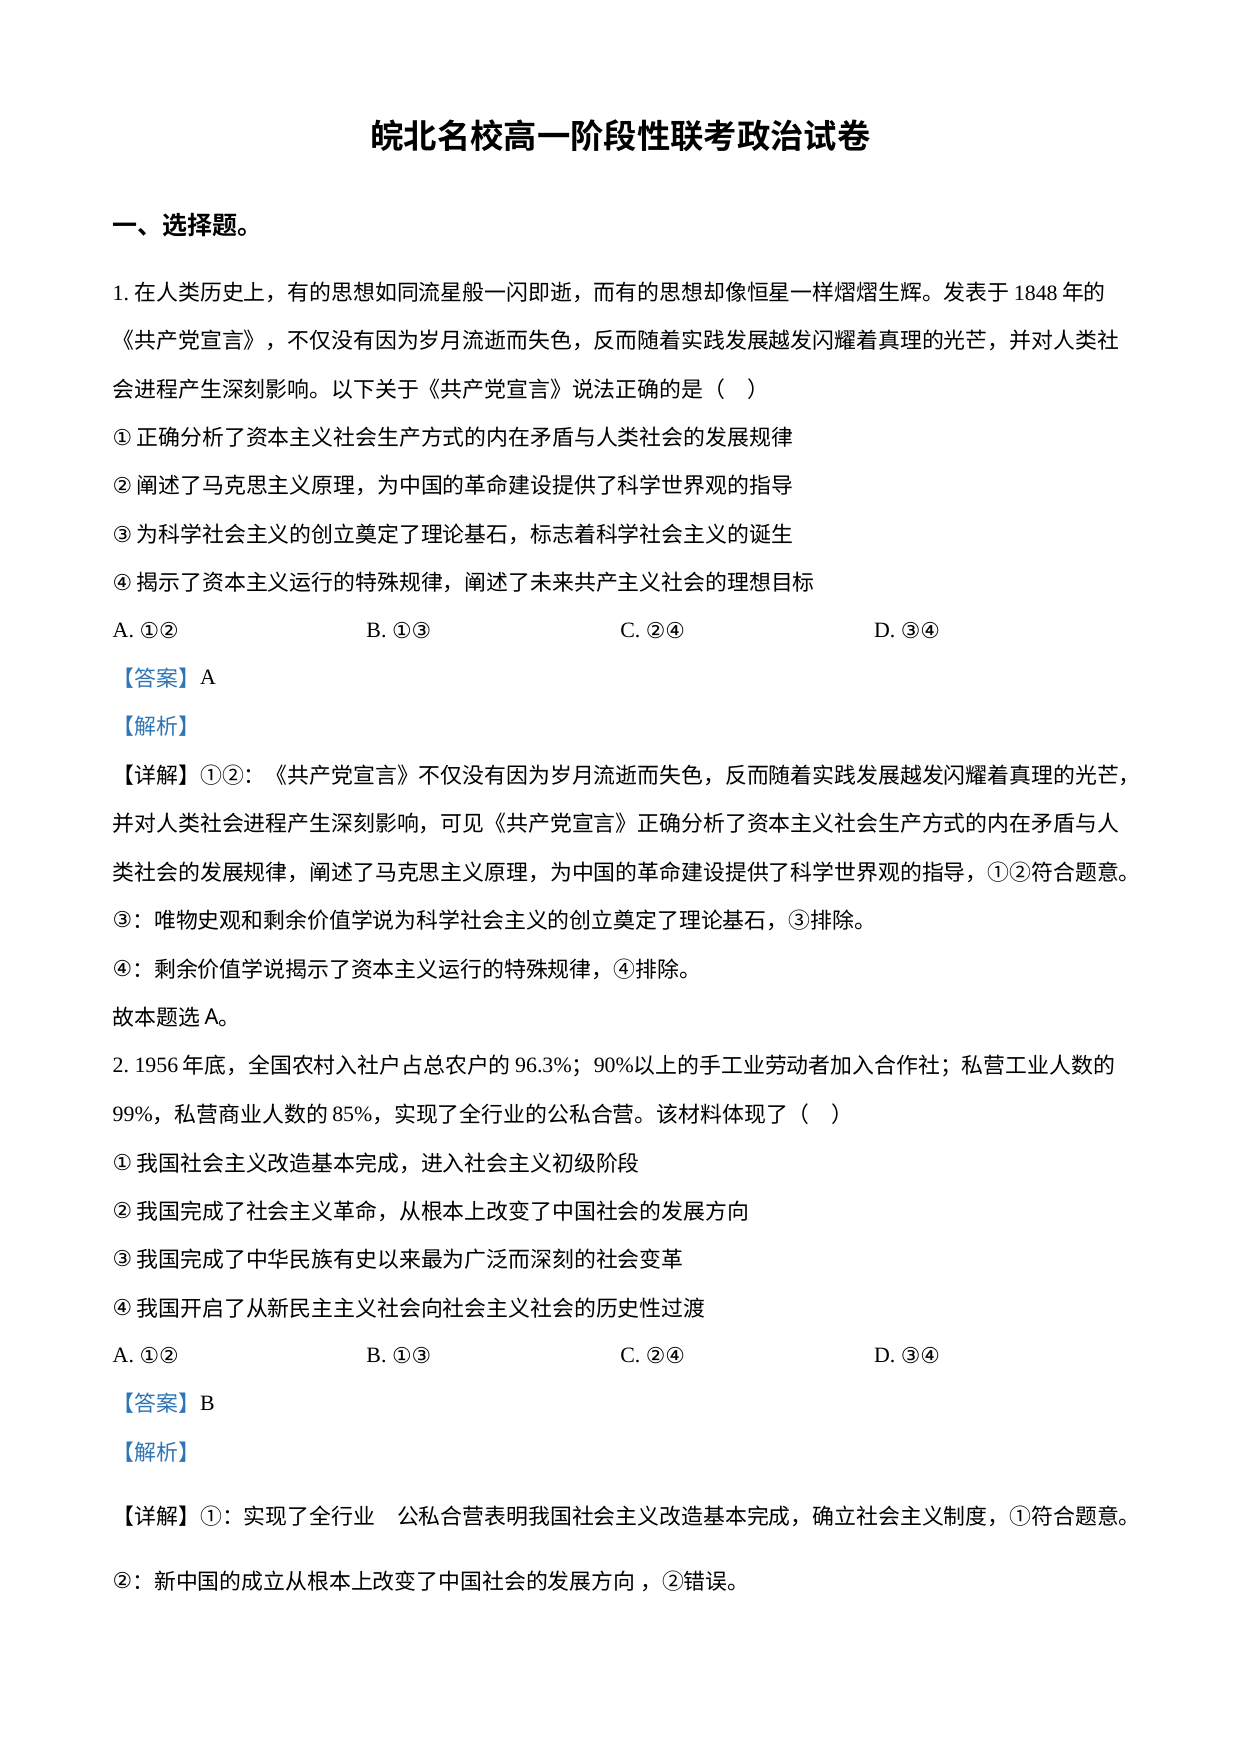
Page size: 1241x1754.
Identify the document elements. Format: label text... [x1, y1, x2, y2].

text ③：唯物史观和剩余价值学说为科学社会主义的创立奠定了理论基石，③排除。 [112, 903, 1128, 936]
text ④我国开启了从新民主主义社会向社会主义社会的历史性过渡 [112, 1290, 1128, 1323]
text 【解析】 [112, 1434, 1128, 1467]
text 【答案】B [112, 1386, 1128, 1418]
text 2. 1956年底，全国农村入社户占总农户的96.3%；90%以上的手工业劳动者加入合作社；私营工业人数的99%，私营商业人数的85%，实现了全行业的公私合营。该材料体现了（ ） [112, 1048, 1128, 1129]
text 【答案】A [112, 661, 1128, 693]
text 一、选择题。 [112, 191, 1128, 256]
text 【详解】①：实现了全行业公私合营表明我国社会主义改造基本完成，确立社会主义制度，①符合题意。 [112, 1483, 1128, 1548]
text ①正确分析了资本主义社会生产方式的内在矛盾与人类社会的发展规律 [112, 420, 1128, 452]
text 1. 在人类历史上，有的思想如同流星般一闪即逝，而有的思想却像恒星一样熠熠生辉。发表于1848年的《共产党宣言》，不仅没有因为岁月流逝而失色，反而随着实践发展越发闪耀着真理的光芒，并对人类社会进程产生深刻影响。以下关于《共产党宣言》说法正确的是（ ） [112, 274, 1128, 404]
text ④揭示了资本主义运行的特殊规律，阐述了未来共产主义社会的理想目标 [112, 565, 1128, 597]
text ③我国完成了中华民族有史以来最为广泛而深刻的社会变革 [112, 1242, 1128, 1274]
text A. ①② B. ①③ C. ②④ D. ③④ [112, 1338, 1128, 1371]
text A. ①② B. ①③ C. ②④ D. ③④ [112, 613, 1128, 646]
text ②：新中国的成立从根本上改变了中国社会的发展方向 ，②错误。 [112, 1563, 1128, 1596]
text 故本题选A。 [112, 1000, 1128, 1032]
text ②阐述了马克思主义原理，为中国的革命建设提供了科学世界观的指导 [112, 468, 1128, 501]
text ③为科学社会主义的创立奠定了理论基石，标志着科学社会主义的诞生 [112, 517, 1128, 549]
text 皖北名校高一阶段性联考政治试卷 [112, 102, 1128, 167]
text 【详解】①②：《共产党宣言》不仅没有因为岁月流逝而失色，反而随着实践发展越发闪耀着真理的光芒，并对人类社会进程产生深刻影响，可见《共产党宣言》正确分析了资本主义社会生产方式的内在矛盾与人类社会的发展规律，阐述了马克思主义原理，为中国的革命建设提供了科学世界观的指导，①②符合题意。 [112, 757, 1128, 887]
text ①我国社会主义改造基本完成，进入社会主义初级阶段 [112, 1145, 1128, 1178]
text ②我国完成了社会主义革命，从根本上改变了中国社会的发展方向 [112, 1193, 1128, 1226]
text ④：剩余价值学说揭示了资本主义运行的特殊规律，④排除。 [112, 951, 1128, 984]
text 【解析】 [112, 709, 1128, 741]
